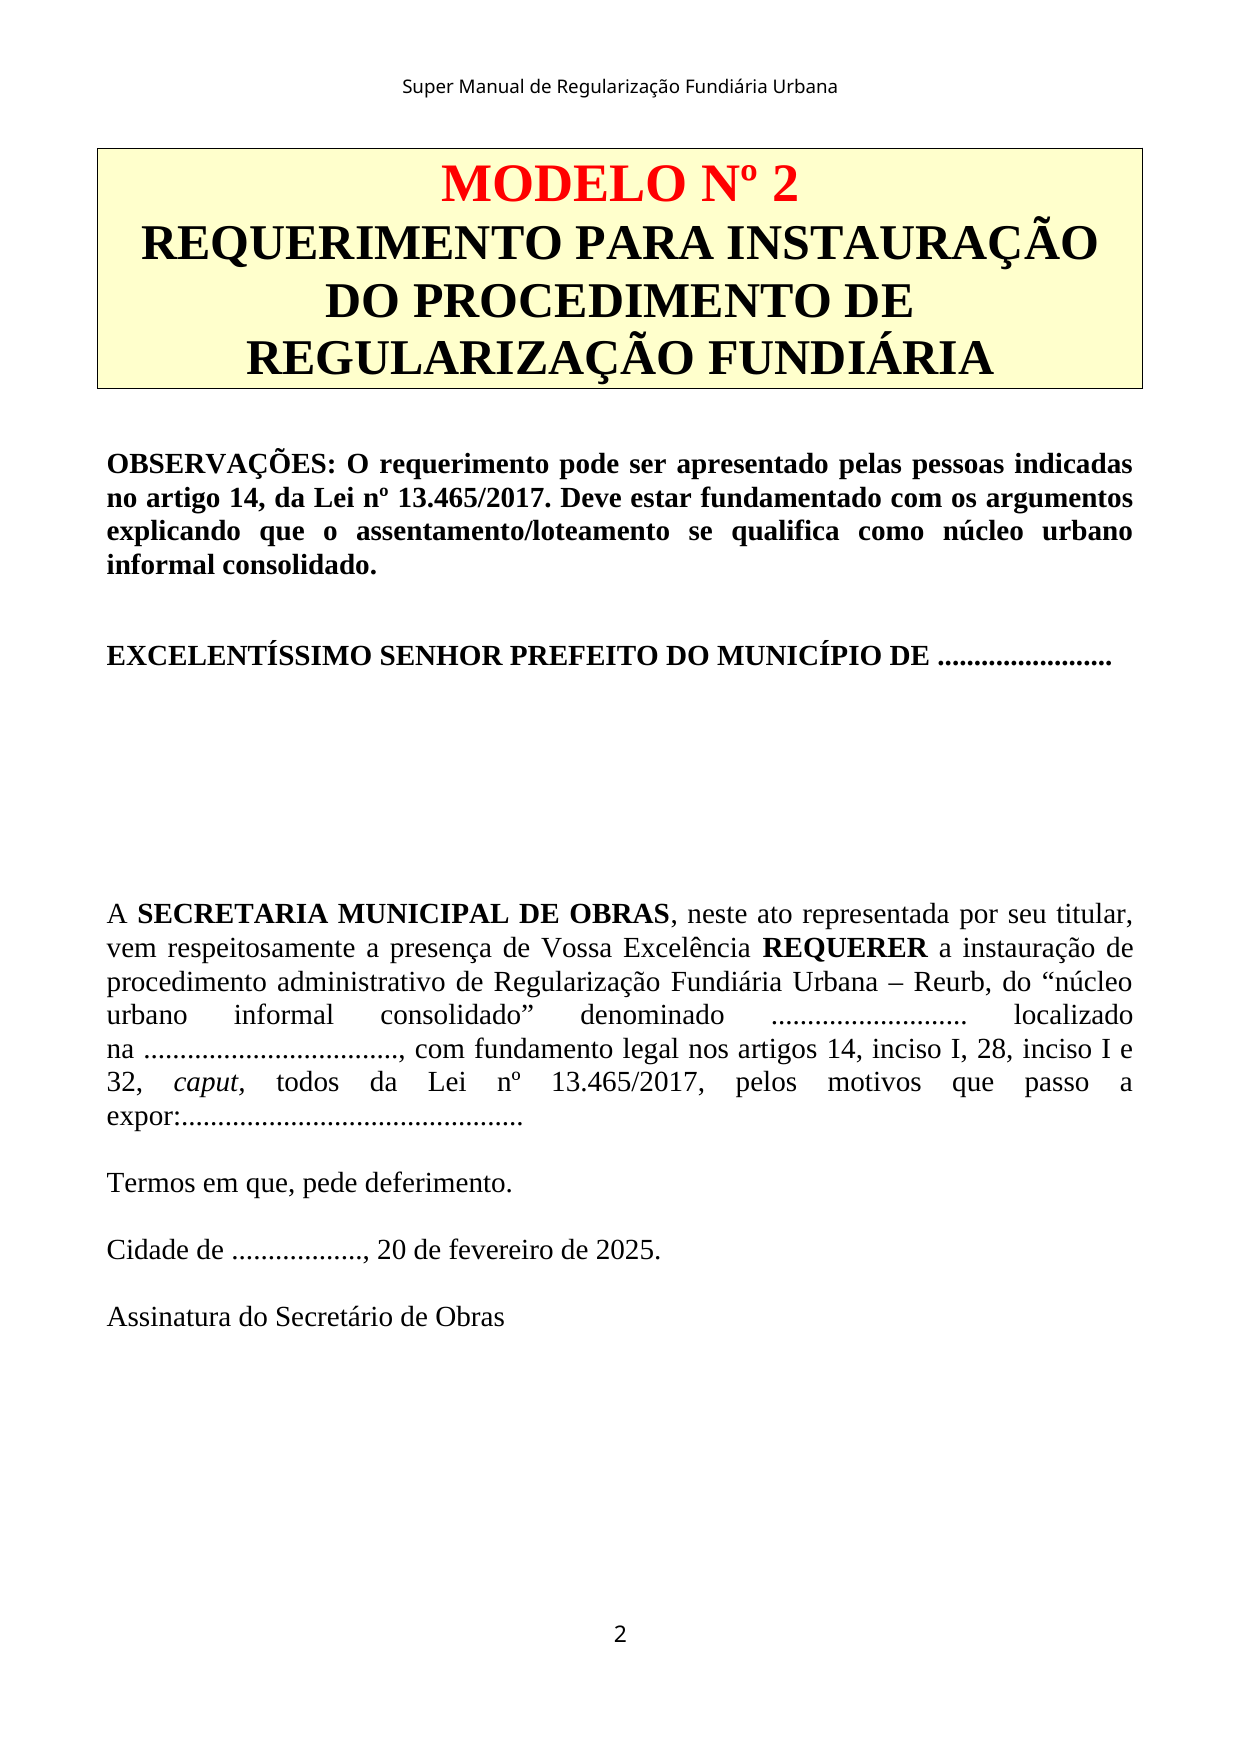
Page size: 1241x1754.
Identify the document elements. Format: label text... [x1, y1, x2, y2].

text EXCELENTÍSSIMO SENHOR PREFEITO DO MUNICÍPIO DE ........................ [106, 638, 1134, 671]
text Termos em que, pede deferimento. [106, 1165, 1134, 1198]
text MODELO Nº 2 [98, 149, 1142, 210]
text A SECRETARIA MUNICIPAL DE OBRAS, neste ato representada por seu titular, vem respeitosamente a presença de Vossa Excelência REQUERER a instauração de procedimento administrativo de Regularização Fundiária Urbana – Reurb, do “núcleo urbano informal consolidado” denominado ........................... localizado na ..................................., com fundamento legal nos artigos 14, inciso I, 28, inciso I e 32, caput, todos da Lei nº 13.465/2017, pelos motivos que passo a expor:............................................... [106, 897, 1134, 1131]
text OBSERVAÇÕES: O requerimento pode ser apresentado pelas pessoas indicadas no artigo 14, da Lei nº 13.465/2017. Deve estar fundamentado com os argumentos explicando que o assentamento/loteamento se qualifica como núcleo urbano informal consolidado. [106, 446, 1134, 580]
text Assinatura do Secretário de Obras [106, 1299, 1134, 1333]
text Cidade de .................., 20 de fevereiro de 2025. [106, 1232, 1134, 1266]
text REQUERIMENTO PARA INSTAURAÇÃO DO PROCEDIMENTO DE REGULARIZAÇÃO FUNDIÁRIA [98, 210, 1142, 388]
